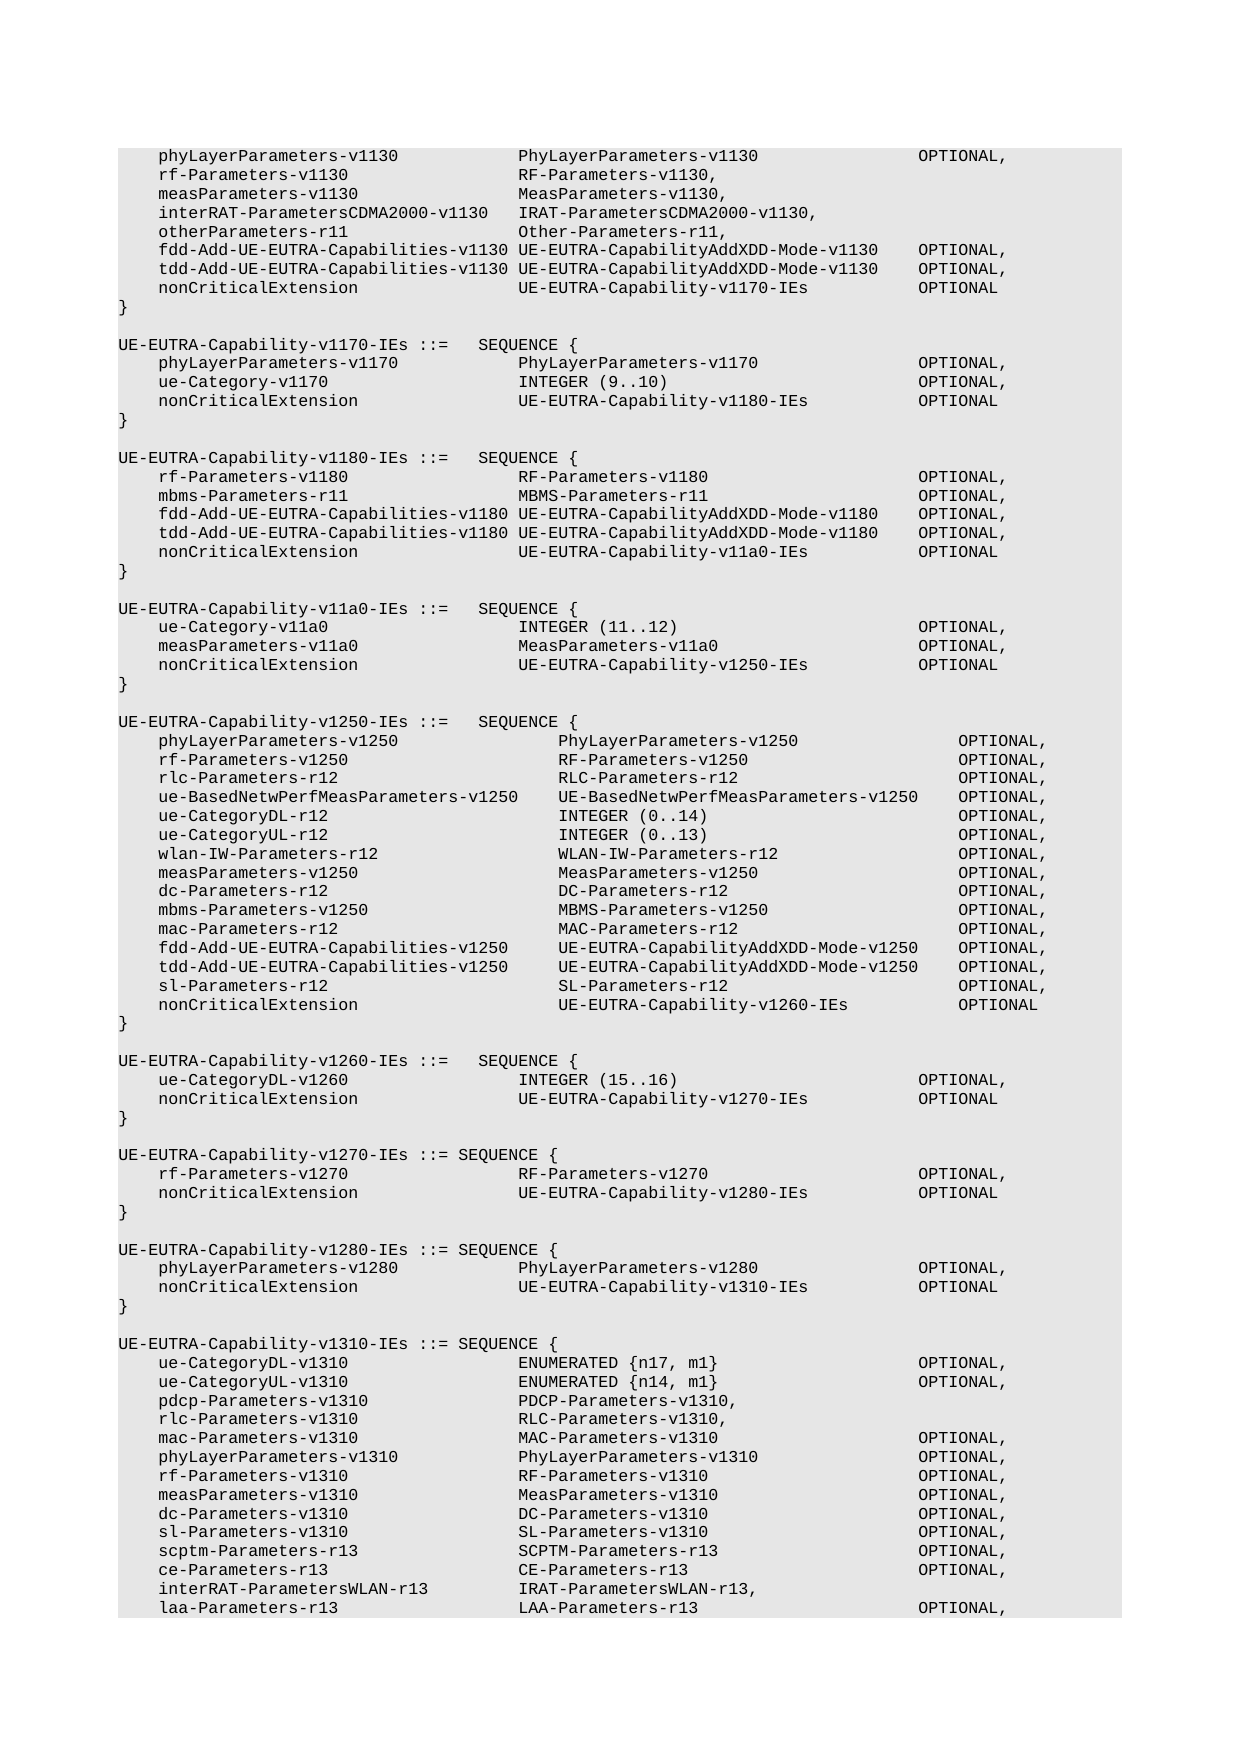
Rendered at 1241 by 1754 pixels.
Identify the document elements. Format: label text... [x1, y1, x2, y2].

text } [118, 1298, 1122, 1317]
text mbms-Parameters-v1250 MBMS-Parameters-v1250 OPTIONAL, [118, 902, 1122, 921]
text rlc-Parameters-r12 RLC-Parameters-r12 OPTIONAL, [118, 770, 1122, 789]
text } [118, 562, 1122, 581]
text pdcp-Parameters-v1310 PDCP-Parameters-v1310, [118, 1392, 1122, 1411]
text UE-EUTRA-Capability-v1280-IEs ::= SEQUENCE { [118, 1241, 1122, 1260]
text otherParameters-r11 Other-Parameters-r11, [118, 223, 1122, 242]
text interRAT-ParametersWLAN-r13 IRAT-ParametersWLAN-r13, [118, 1581, 1122, 1599]
text rf-Parameters-v1310 RF-Parameters-v1310 OPTIONAL, [118, 1467, 1122, 1486]
text sl-Parameters-v1310 SL-Parameters-v1310 OPTIONAL, [118, 1524, 1122, 1543]
text tdd-Add-UE-EUTRA-Capabilities-v1180 UE-EUTRA-CapabilityAddXDD-Mode-v1180 OPTIONAL, [118, 525, 1122, 544]
text fdd-Add-UE-EUTRA-Capabilities-v1180 UE-EUTRA-CapabilityAddXDD-Mode-v1180 OPTIONAL, [118, 506, 1122, 525]
text rf-Parameters-v1130 RF-Parameters-v1130, [118, 167, 1122, 185]
text measParameters-v11a0 MeasParameters-v11a0 OPTIONAL, [118, 638, 1122, 657]
text ce-Parameters-r13 CE-Parameters-r13 OPTIONAL, [118, 1562, 1122, 1581]
text nonCriticalExtension UE-EUTRA-Capability-v1170-IEs OPTIONAL [118, 280, 1122, 298]
text UE-EUTRA-Capability-v1260-IEs ::= SEQUENCE { [118, 1053, 1122, 1072]
text scptm-Parameters-r13 SCPTM-Parameters-r13 OPTIONAL, [118, 1543, 1122, 1562]
text UE-EUTRA-Capability-v1170-IEs ::= SEQUENCE { [118, 336, 1122, 355]
text ue-BasedNetwPerfMeasParameters-v1250 UE-BasedNetwPerfMeasParameters-v1250 OPTIONAL, [118, 789, 1122, 808]
text nonCriticalExtension UE-EUTRA-Capability-v1310-IEs OPTIONAL [118, 1279, 1122, 1298]
text } [118, 1015, 1122, 1034]
text measParameters-v1130 MeasParameters-v1130, [118, 185, 1122, 204]
text laa-Parameters-r13 LAA-Parameters-r13 OPTIONAL, [118, 1599, 1122, 1618]
text rlc-Parameters-v1310 RLC-Parameters-v1310, [118, 1411, 1122, 1430]
text measParameters-v1250 MeasParameters-v1250 OPTIONAL, [118, 864, 1122, 883]
text ue-CategoryDL-r12 INTEGER (0..14) OPTIONAL, [118, 808, 1122, 826]
text dc-Parameters-r12 DC-Parameters-r12 OPTIONAL, [118, 883, 1122, 902]
text ue-CategoryUL-r12 INTEGER (0..13) OPTIONAL, [118, 826, 1122, 845]
text dc-Parameters-v1310 DC-Parameters-v1310 OPTIONAL, [118, 1505, 1122, 1524]
text tdd-Add-UE-EUTRA-Capabilities-v1250 UE-EUTRA-CapabilityAddXDD-Mode-v1250 OPTIONAL, [118, 958, 1122, 977]
text UE-EUTRA-Capability-v1310-IEs ::= SEQUENCE { [118, 1336, 1122, 1354]
text ue-CategoryDL-v1260 INTEGER (15..16) OPTIONAL, [118, 1072, 1122, 1090]
text nonCriticalExtension UE-EUTRA-Capability-v1250-IEs OPTIONAL [118, 657, 1122, 676]
text mac-Parameters-r12 MAC-Parameters-r12 OPTIONAL, [118, 921, 1122, 939]
text mbms-Parameters-r11 MBMS-Parameters-r11 OPTIONAL, [118, 487, 1122, 506]
text ue-CategoryDL-v1310 ENUMERATED {n17, m1} OPTIONAL, [118, 1354, 1122, 1373]
text } [118, 412, 1122, 431]
text nonCriticalExtension UE-EUTRA-Capability-v1180-IEs OPTIONAL [118, 393, 1122, 412]
text fdd-Add-UE-EUTRA-Capabilities-v1250 UE-EUTRA-CapabilityAddXDD-Mode-v1250 OPTIONAL, [118, 939, 1122, 958]
text nonCriticalExtension UE-EUTRA-Capability-v1260-IEs OPTIONAL [118, 996, 1122, 1015]
text nonCriticalExtension UE-EUTRA-Capability-v1270-IEs OPTIONAL [118, 1090, 1122, 1109]
text ue-Category-v1170 INTEGER (9..10) OPTIONAL, [118, 374, 1122, 393]
text rf-Parameters-v1270 RF-Parameters-v1270 OPTIONAL, [118, 1166, 1122, 1185]
text mac-Parameters-v1310 MAC-Parameters-v1310 OPTIONAL, [118, 1430, 1122, 1449]
text interRAT-ParametersCDMA2000-v1130 IRAT-ParametersCDMA2000-v1130, [118, 204, 1122, 223]
text UE-EUTRA-Capability-v11a0-IEs ::= SEQUENCE { [118, 600, 1122, 619]
text } [118, 676, 1122, 694]
text UE-EUTRA-Capability-v1270-IEs ::= SEQUENCE { [118, 1147, 1122, 1166]
text } [118, 1109, 1122, 1128]
text phyLayerParameters-v1170 PhyLayerParameters-v1170 OPTIONAL, [118, 355, 1122, 374]
text rf-Parameters-v1250 RF-Parameters-v1250 OPTIONAL, [118, 751, 1122, 770]
text UE-EUTRA-Capability-v1180-IEs ::= SEQUENCE { [118, 449, 1122, 468]
text wlan-IW-Parameters-r12 WLAN-IW-Parameters-r12 OPTIONAL, [118, 845, 1122, 864]
text measParameters-v1310 MeasParameters-v1310 OPTIONAL, [118, 1486, 1122, 1505]
text phyLayerParameters-v1280 PhyLayerParameters-v1280 OPTIONAL, [118, 1260, 1122, 1279]
text phyLayerParameters-v1130 PhyLayerParameters-v1130 OPTIONAL, [118, 148, 1122, 167]
text ue-CategoryUL-v1310 ENUMERATED {n14, m1} OPTIONAL, [118, 1373, 1122, 1392]
text fdd-Add-UE-EUTRA-Capabilities-v1130 UE-EUTRA-CapabilityAddXDD-Mode-v1130 OPTIONAL, [118, 242, 1122, 261]
text } [118, 298, 1122, 317]
text UE-EUTRA-Capability-v1250-IEs ::= SEQUENCE { [118, 713, 1122, 732]
text } [118, 1203, 1122, 1222]
text phyLayerParameters-v1250 PhyLayerParameters-v1250 OPTIONAL, [118, 732, 1122, 751]
text ue-Category-v11a0 INTEGER (11..12) OPTIONAL, [118, 619, 1122, 638]
text rf-Parameters-v1180 RF-Parameters-v1180 OPTIONAL, [118, 468, 1122, 487]
text tdd-Add-UE-EUTRA-Capabilities-v1130 UE-EUTRA-CapabilityAddXDD-Mode-v1130 OPTIONAL, [118, 261, 1122, 280]
text nonCriticalExtension UE-EUTRA-Capability-v1280-IEs OPTIONAL [118, 1185, 1122, 1203]
text sl-Parameters-r12 SL-Parameters-r12 OPTIONAL, [118, 977, 1122, 996]
text nonCriticalExtension UE-EUTRA-Capability-v11a0-IEs OPTIONAL [118, 544, 1122, 562]
text phyLayerParameters-v1310 PhyLayerParameters-v1310 OPTIONAL, [118, 1449, 1122, 1467]
